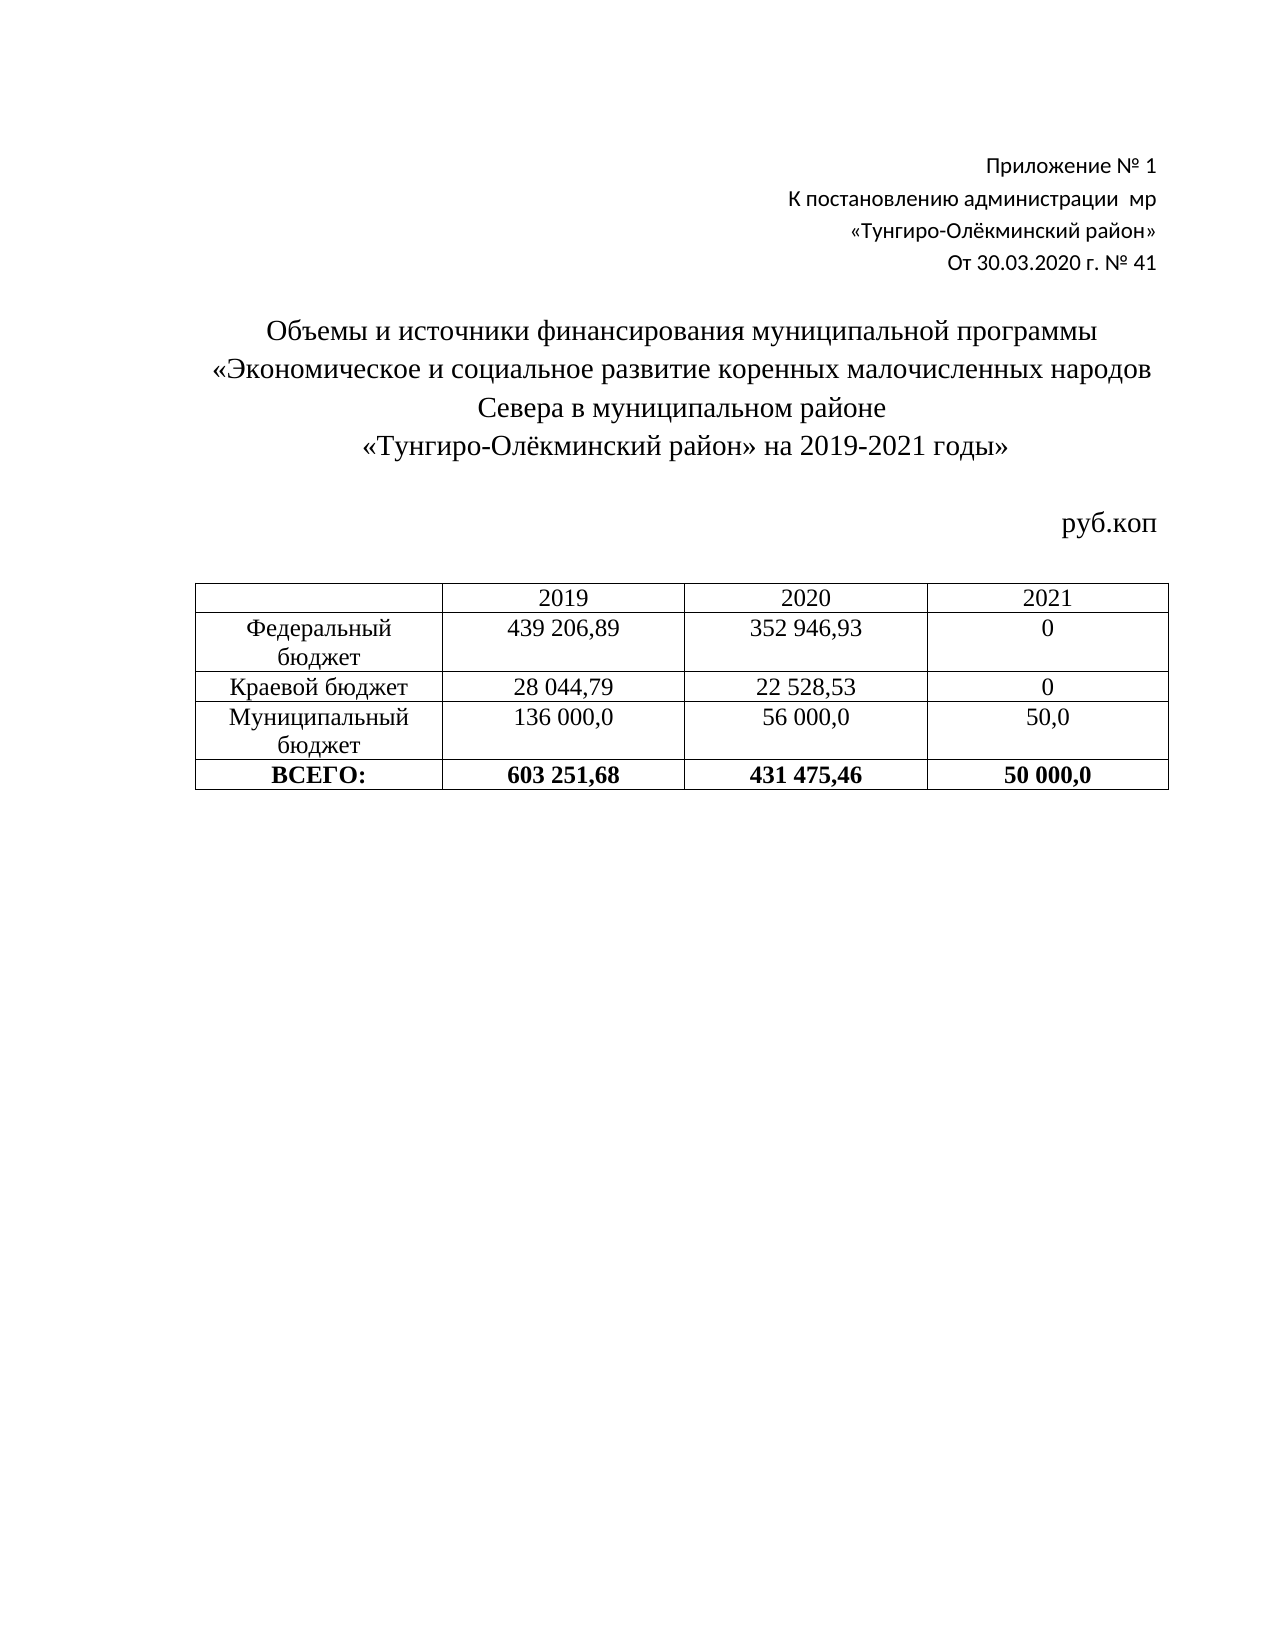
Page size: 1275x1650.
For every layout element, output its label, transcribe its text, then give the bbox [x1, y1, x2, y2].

text Объемы и источники финансирования муниципальной программы «Экономическое и социальное развитие коренных малочисленных народов Севера в муниципальном районе [207, 313, 1157, 423]
table_cell 431 475,46 [685, 760, 927, 789]
table_cell Федеральный бюджет [196, 613, 442, 671]
table_cell 0 [928, 613, 1168, 671]
table_cell 136 000,0 [443, 702, 684, 759]
table_header 2019 [443, 584, 684, 612]
text К постановлению администрации мр [207, 184, 1157, 212]
table_header 2020 [685, 584, 927, 612]
table_cell 28 044,79 [443, 672, 684, 701]
table_header 2021 [928, 584, 1168, 612]
table_cell 439 206,89 [443, 613, 684, 671]
table_header [196, 584, 442, 612]
table_cell Краевой бюджет [196, 672, 442, 701]
table_cell ВСЕГО: [196, 760, 442, 789]
table_cell 50 000,0 [928, 760, 1168, 789]
table_cell 603 251,68 [443, 760, 684, 789]
text Приложение № 1 [207, 152, 1157, 180]
table_cell Муниципальный бюджет [196, 702, 442, 759]
text «Тунгиро-Олёкминский район» на 2019-2021 годы» [207, 428, 1157, 462]
table_cell 50,0 [928, 702, 1168, 759]
table_cell 56 000,0 [685, 702, 927, 759]
table_cell 22 528,53 [685, 672, 927, 701]
table_cell 0 [928, 672, 1168, 701]
text «Тунгиро-Олёкминский район» [207, 216, 1157, 244]
text От 30.03.2020 г. № 41 [207, 248, 1157, 276]
text руб.коп [207, 505, 1157, 539]
table_cell 352 946,93 [685, 613, 927, 671]
